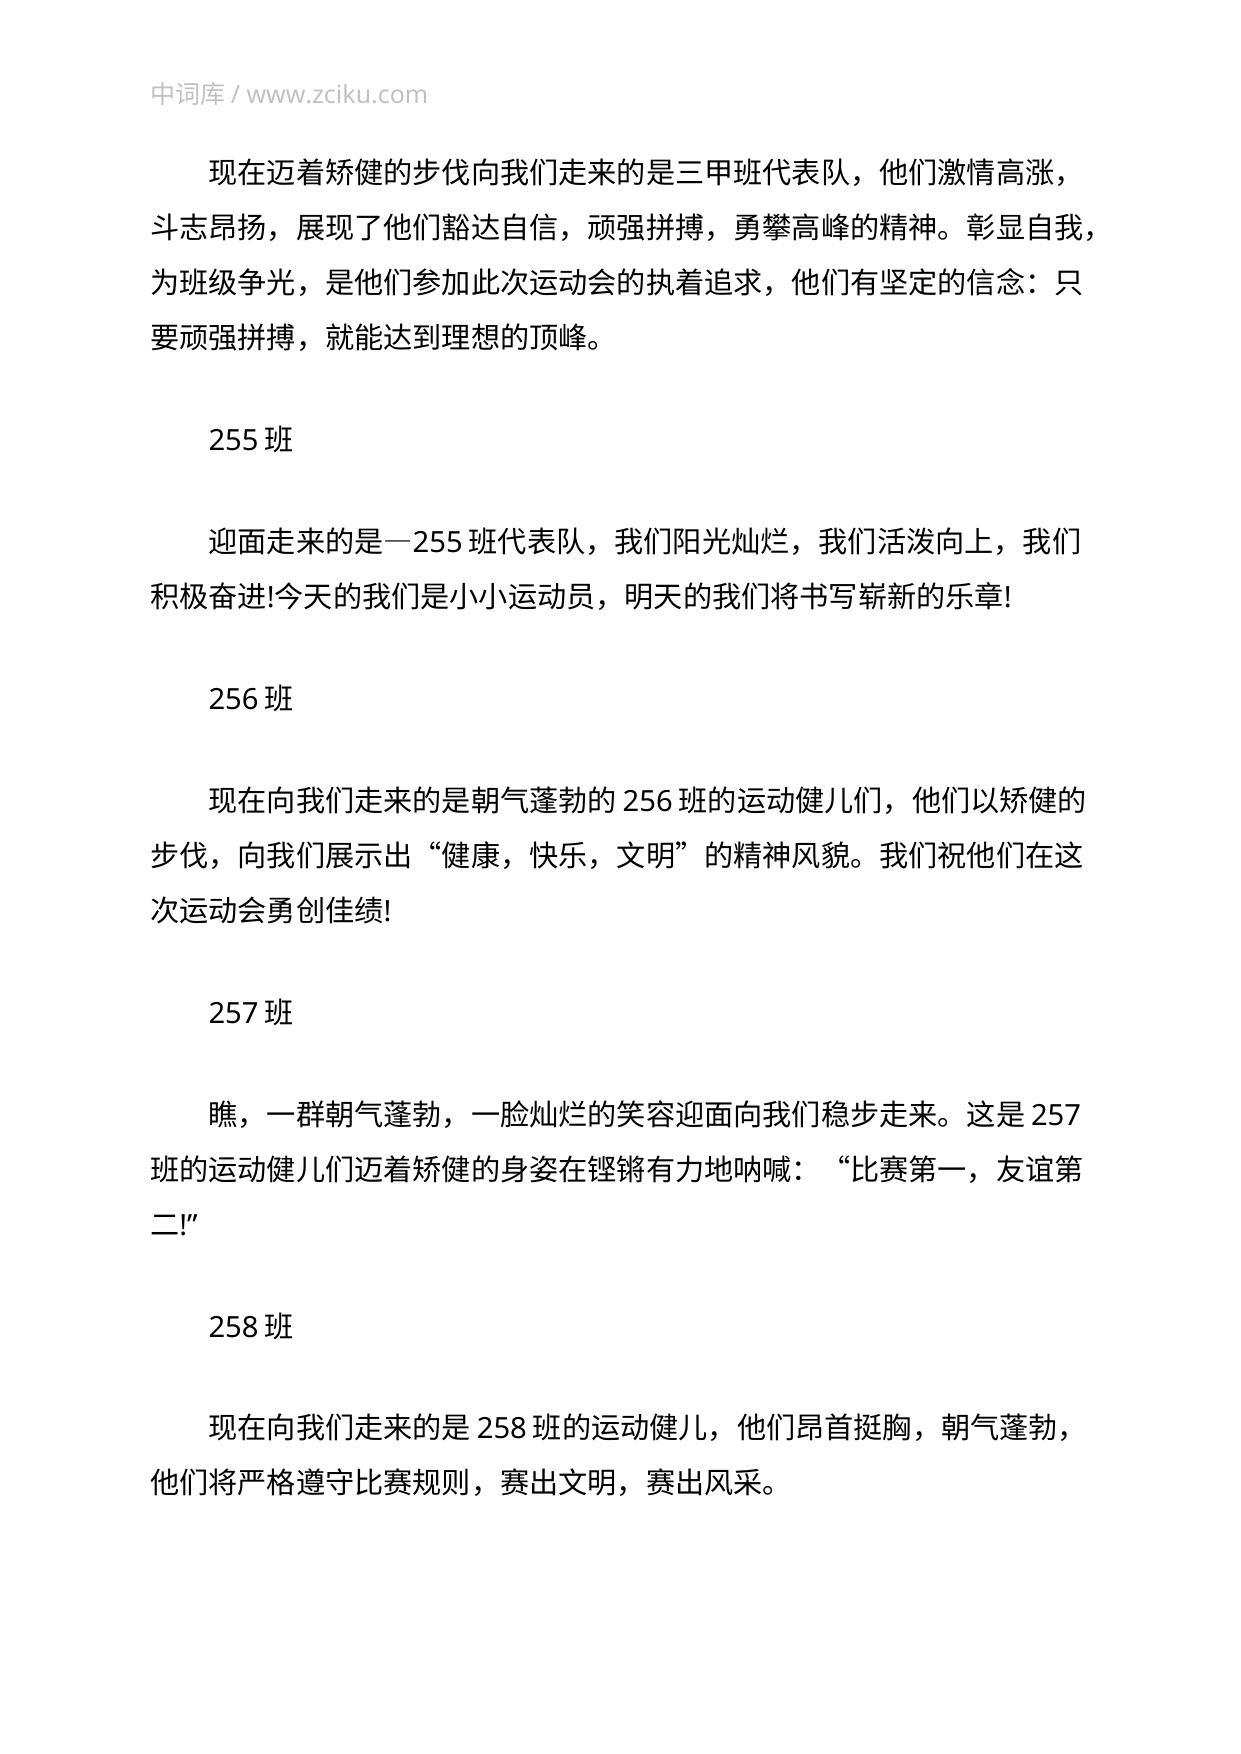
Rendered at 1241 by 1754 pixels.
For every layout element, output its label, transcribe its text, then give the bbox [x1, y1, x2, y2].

text 现在向我们走来的是朝气蓬勃的256班的运动健儿们，他们以矫健的步伐，向我们展示出“健康，快乐，文明”的精神风貌。我们祝他们在这次运动会勇创佳绩! [150, 777, 1090, 930]
text 256班 [150, 675, 1090, 718]
text 现在向我们走来的是258班的运动健儿，他们昂首挺胸，朝气蓬勃，他们将严格遵守比赛规则，赛出文明，赛出风采。 [150, 1405, 1090, 1502]
text 迎面走来的是—255班代表队，我们阳光灿烂，我们活泼向上，我们积极奋进!今天的我们是小小运动员，明天的我们将书写崭新的乐章! [150, 518, 1090, 616]
text 255班 [150, 416, 1090, 459]
text 现在迈着矫健的步伐向我们走来的是三甲班代表队，他们激情高涨，斗志昂扬，展现了他们豁达自信，顽强拼搏，勇攀高峰的精神。彰显自我，为班级争光，是他们参加此次运动会的执着追求，他们有坚定的信念：只要顽强拼搏，就能达到理想的顶峰。 [150, 150, 1090, 357]
text 257班 [150, 989, 1090, 1032]
text 258班 [150, 1303, 1090, 1346]
text 瞧，一群朝气蓬勃，一脸灿烂的笑容迎面向我们稳步走来。这是257班的运动健儿们迈着矫健的身姿在铿锵有力地呐喊：“比赛第一，友谊第二!” [150, 1091, 1090, 1243]
